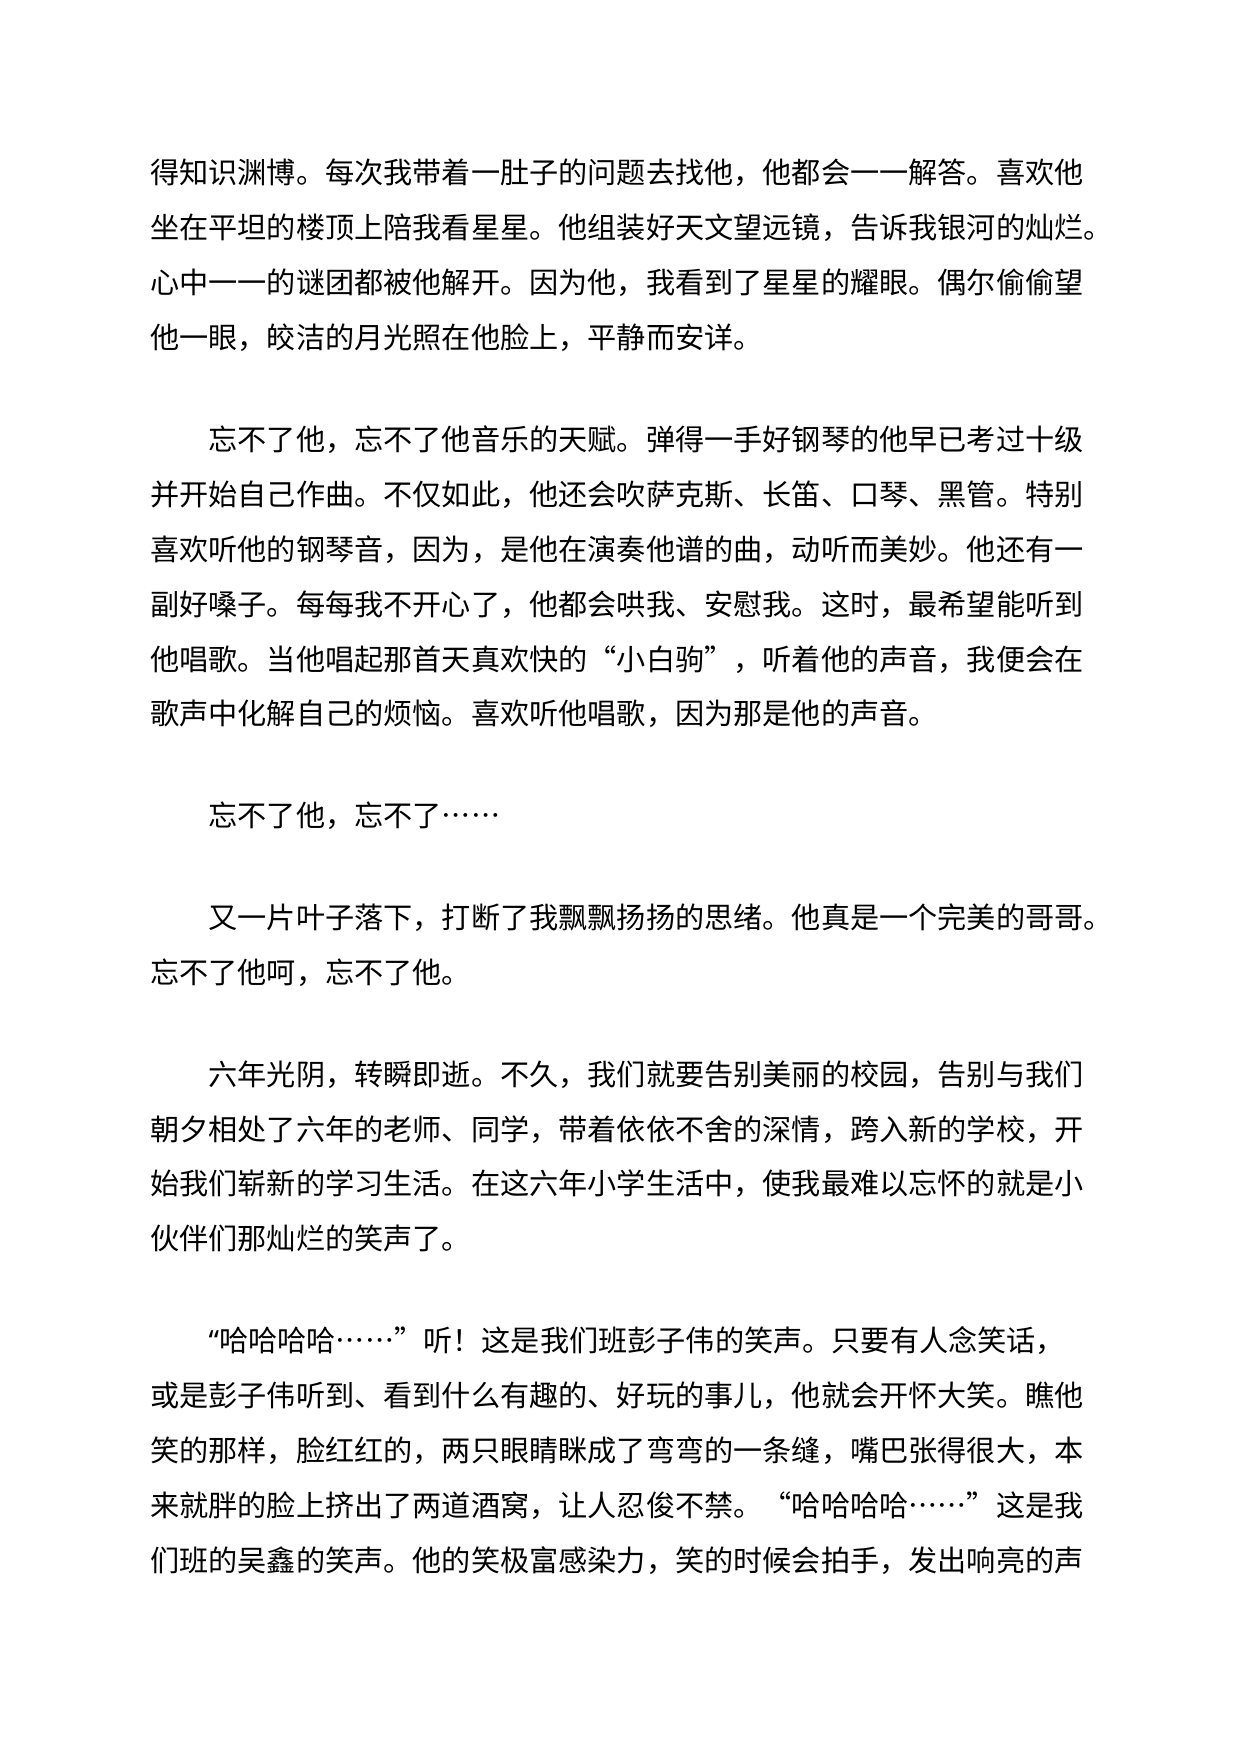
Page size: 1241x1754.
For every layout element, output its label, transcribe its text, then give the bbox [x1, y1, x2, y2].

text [150, 1318, 1090, 1579]
text 又一片叶子落下，打断了我飘飘扬扬的思绪。他真是一个完美的哥哥。忘不了他呵，忘不了他。 [150, 894, 1090, 992]
text 忘不了他，忘不了他音乐的天赋。弹得一手好钢琴的他早已考过十级并开始自己作曲。不仅如此，他还会吹萨克斯、长笛、口琴、黑管。特别喜欢听他的钢琴音，因为，是他在演奏他谱的曲，动听而美妙。他还有一副好嗓子。每每我不开心了，他都会哄我、安慰我。这时，最希望能听到他唱歌。当他唱起那首天真欢快的“小白驹”，听着他的声音，我便会在歌声中化解自己的烦恼。喜欢听他唱歌，因为那是他的声音。 [150, 416, 1090, 733]
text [150, 150, 1090, 357]
text 六年光阴，转瞬即逝。不久，我们就要告别美丽的校园，告别与我们朝夕相处了六年的老师、同学，带着依依不舍的深情，跨入新的学校，开始我们崭新的学习生活。在这六年小学生活中，使我最难以忘怀的就是小伙伴们那灿烂的笑声了。 [150, 1051, 1090, 1258]
text 忘不了他，忘不了…… [150, 793, 1090, 835]
